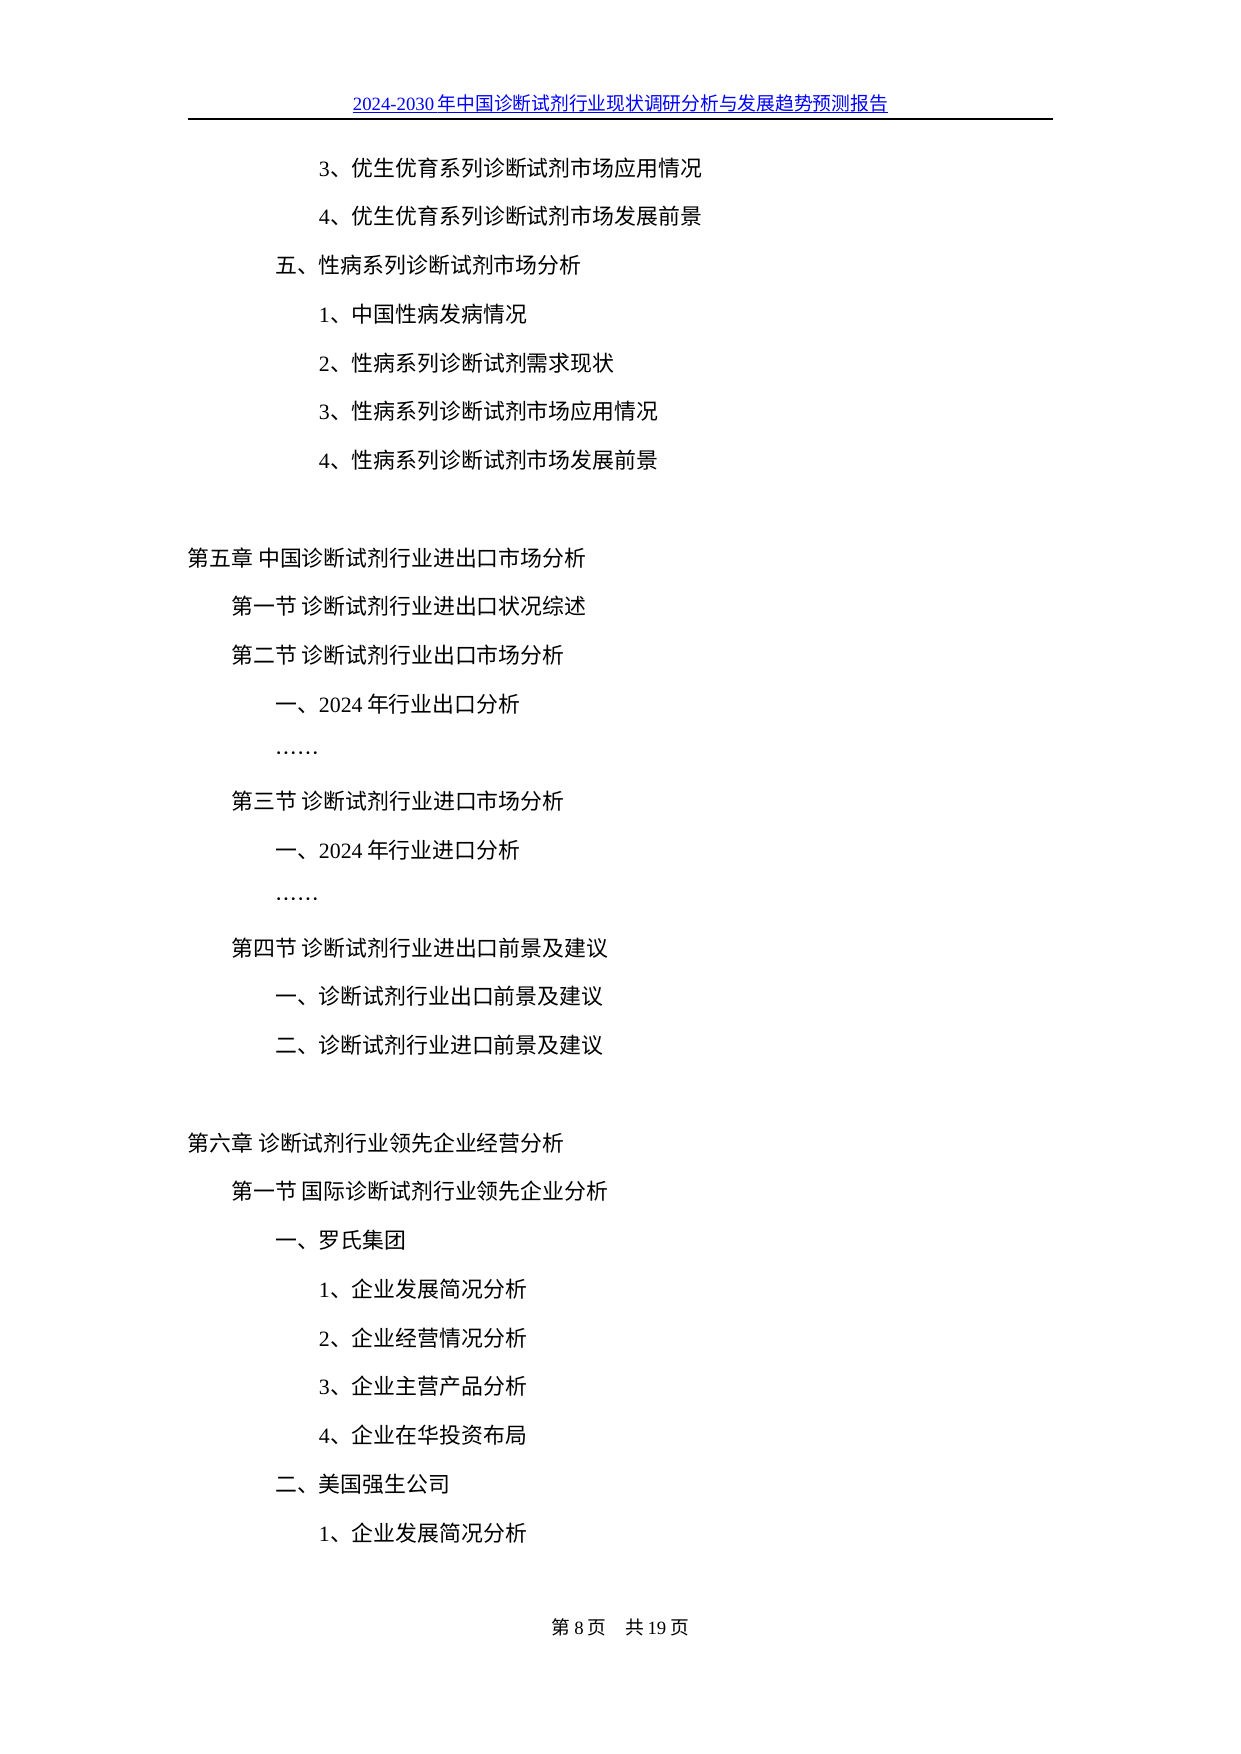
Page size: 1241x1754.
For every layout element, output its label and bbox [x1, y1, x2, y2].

text [187, 150, 1053, 1548]
